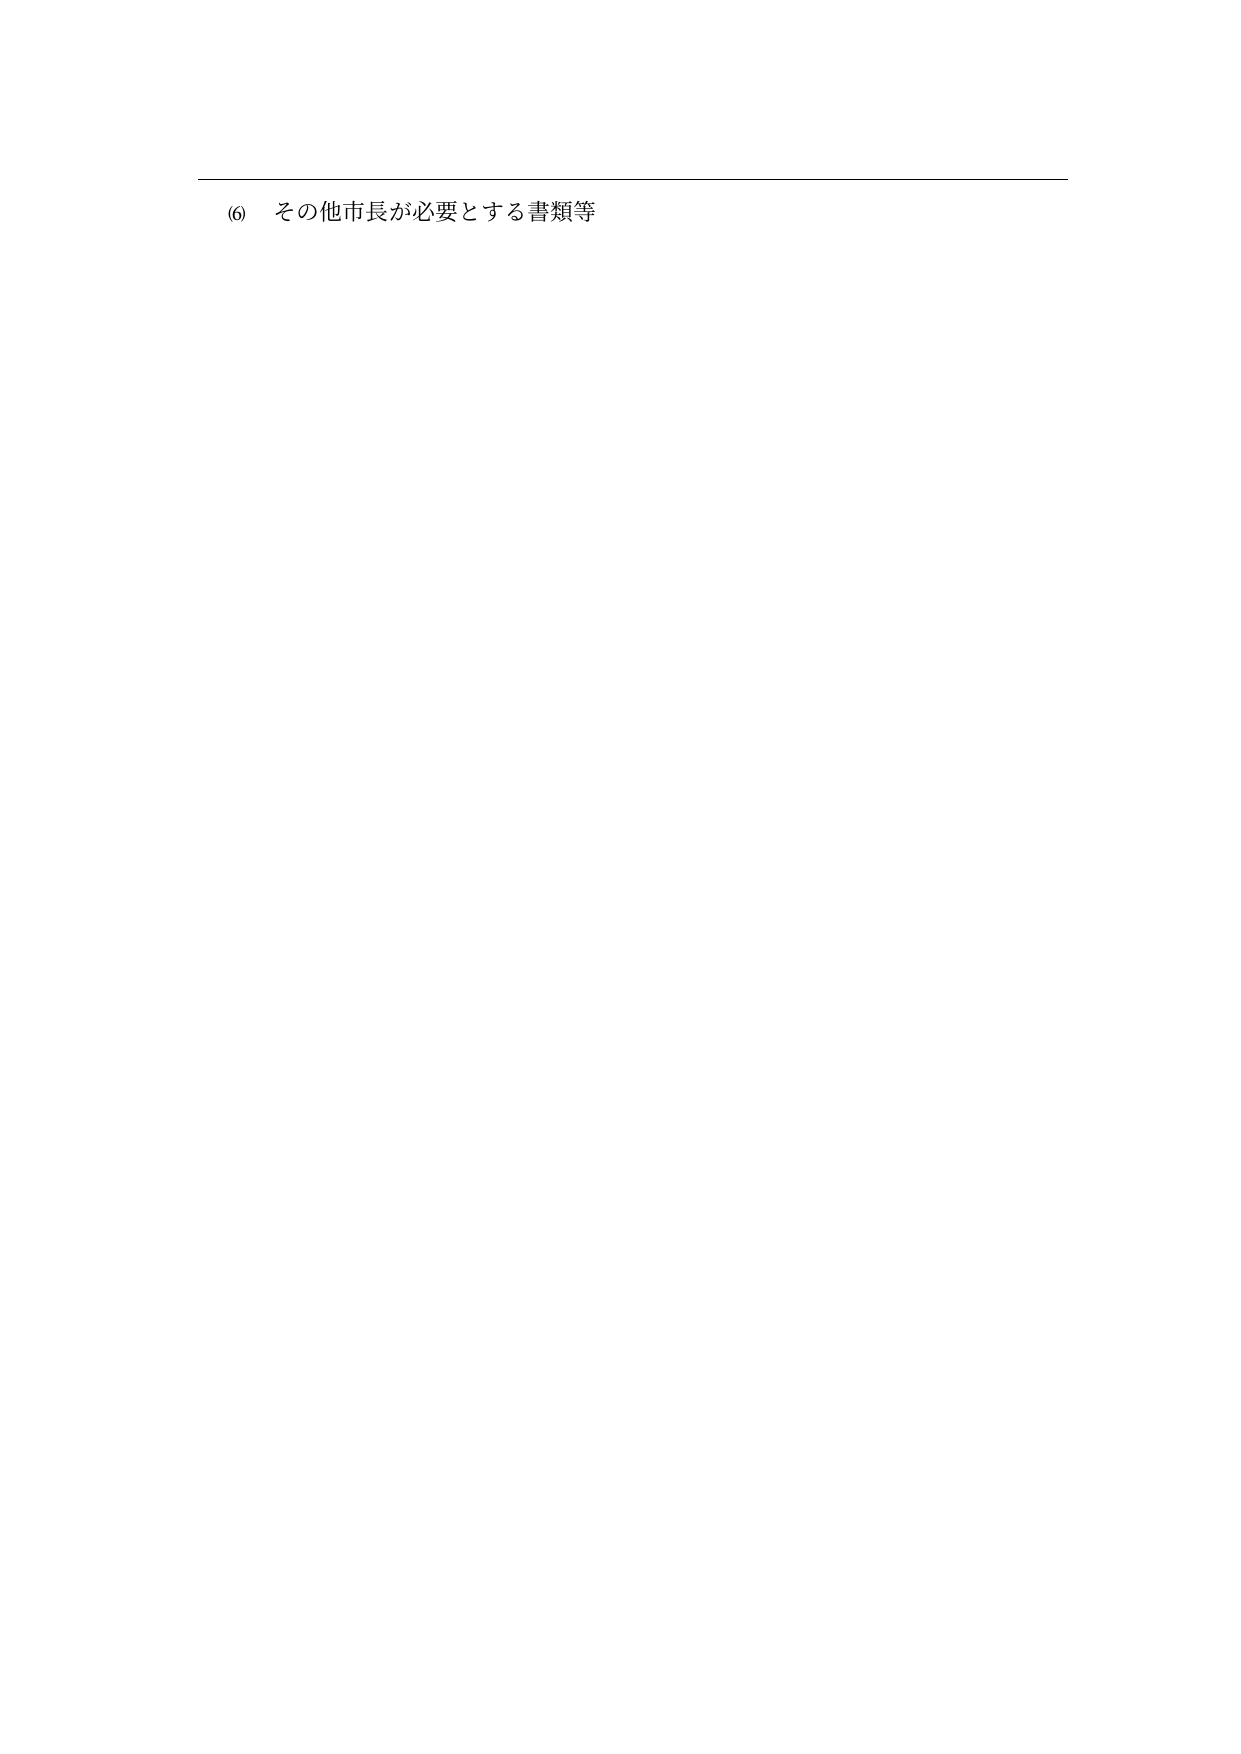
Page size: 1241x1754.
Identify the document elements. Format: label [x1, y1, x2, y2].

table_header [168, 179, 1098, 336]
